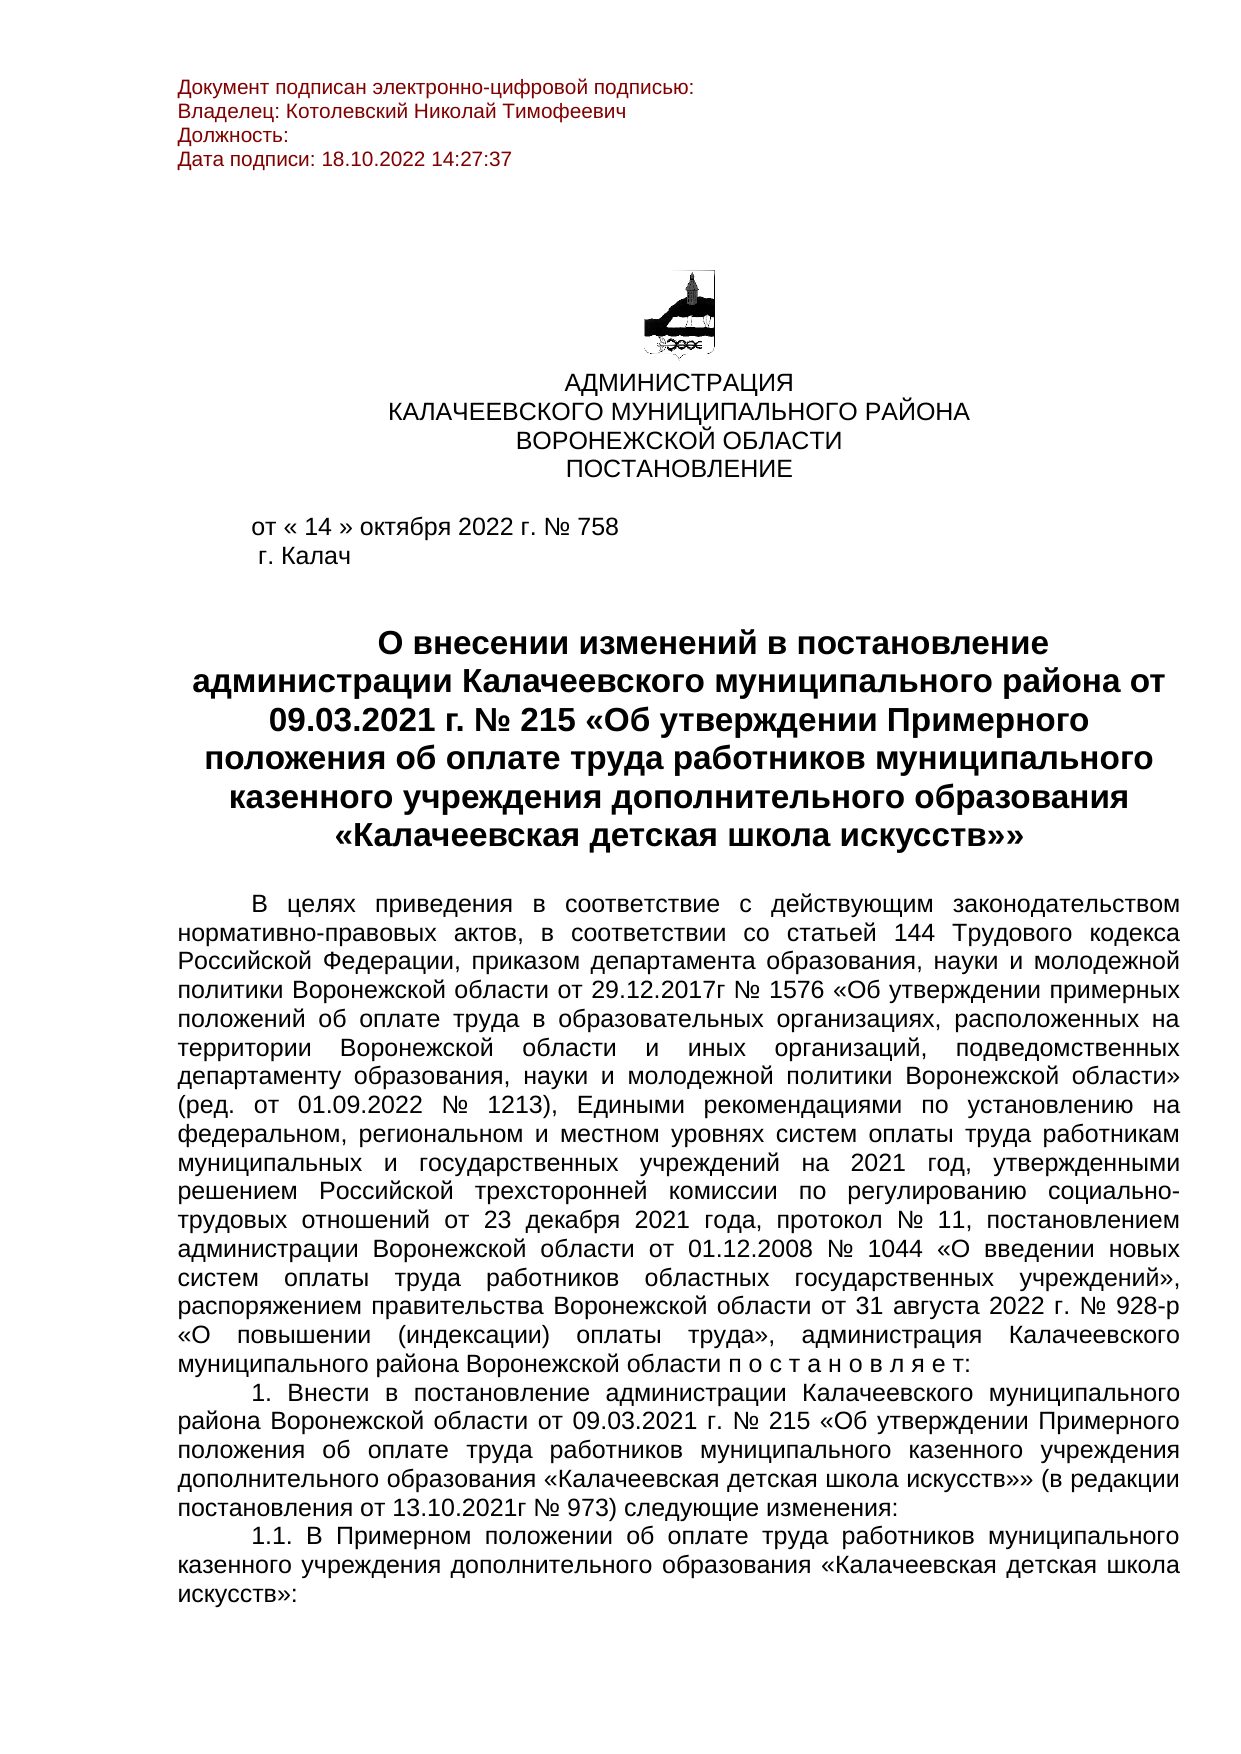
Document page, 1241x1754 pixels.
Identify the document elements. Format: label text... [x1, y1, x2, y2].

text ВОРОНЕЖСКОЙ ОБЛАСТИ [177, 426, 1181, 454]
text В целях приведения в соответствие с действующим законодательством нормативно-правовых актов, в соответствии со статьей 144 Трудового кодекса Российской Федерации, приказом департамента образования, науки и молодежной политики Воронежской области от 29.12.2017г № 1576 «Об утверждении примерных положений об оплате труда в образовательных организациях, расположенных на территории Воронежской области и иных организаций, подведомственных департаменту образования, науки и молодежной политики Воронежской области» (ред. от 01.09.2022 № 1213), Едиными рекомендациями по установлению на федеральном, региональном и местном уровнях систем оплаты труда работникам муниципальных и государственных учреждений на 2021 год, утвержденными решением Российской трехсторонней комиссии по регулированию социально-трудовых отношений от 23 декабря 2021 года, протокол № 11, постановлением администрации Воронежской области от 01.12.2008 № 1044 «О введении новых систем оплаты труда работников областных государственных учреждений», распоряжением правительства Воронежской области от 31 августа 2022 г. № 928-р «О повышении (индексации) оплаты труда», администрация Калачеевского муниципального района Воронежской области п о с т а н о в л я е т: [177, 889, 1181, 1377]
picture [641, 265, 717, 369]
text г. Калач [177, 541, 1181, 569]
text ПОСТАНОВЛЕНИЕ [177, 454, 1181, 483]
text 1. Внести в постановление администрации Калачеевского муниципального района Воронежской области от 09.03.2021 г. № 215 «Об утверждении Примерного положения об оплате труда работников муниципального казенного учреждения дополнительного образования «Калачеевская детская школа искусств»» (в редакции постановления от 13.10.2021г № 973) следующие изменения: [177, 1377, 1181, 1521]
text 1.1. В Примерном положении об оплате труда работников муниципального казенного учреждения дополнительного образования «Калачеевская детская школа искусств»: [177, 1521, 1181, 1607]
title О внесении изменений в постановление администрации Калачеевского муниципального района от 09.03.2021 г. № 215 «Об утверждении Примерного положения об оплате труда работников муниципального казенного учреждения дополнительного образования «Калачеевская детская школа искусств»» [177, 623, 1181, 854]
text АДМИНИСТРАЦИЯ [177, 368, 1181, 397]
text от « 14 » октября 2022 г. № 758 [177, 512, 1181, 541]
text КАЛАЧЕЕВСКОГО МУНИЦИПАЛЬНОГО РАЙОНА [177, 397, 1181, 426]
